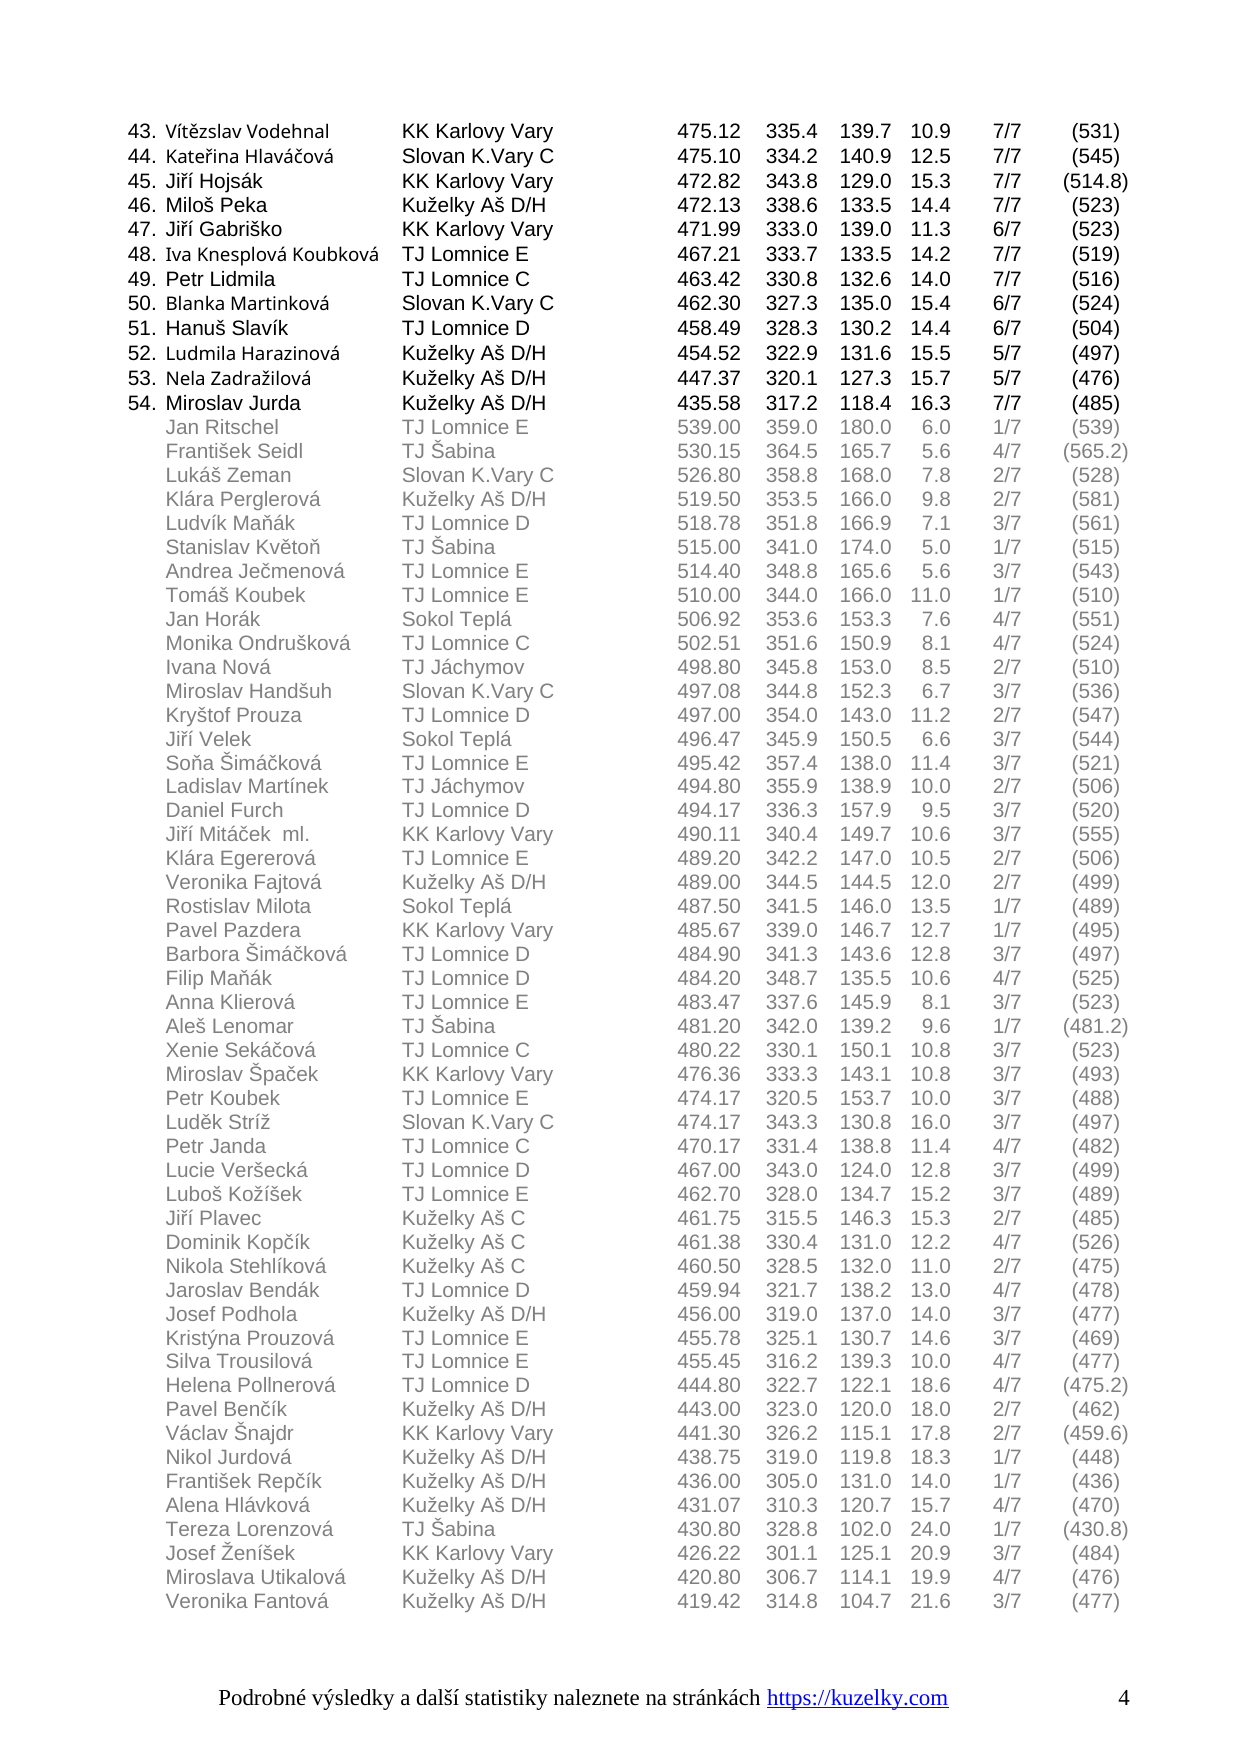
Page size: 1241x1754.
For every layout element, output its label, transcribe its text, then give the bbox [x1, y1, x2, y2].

text Rostislav Milota Sokol Teplá 487.50 341.5 146.0 13.5 1/7 (489) [106, 894, 1134, 918]
text Pavel Pazdera KK Karlovy Vary 485.67 339.0 146.7 12.7 1/7 (495) [106, 918, 1134, 942]
text Pavel Benčík Kuželky Aš D/H 443.00 323.0 120.0 18.0 2/7 (462) [106, 1397, 1134, 1421]
text Veronika Fantová Kuželky Aš D/H 419.42 314.8 104.7 21.6 3/7 (477) [106, 1589, 1134, 1613]
text 49. Petr Lidmila TJ Lomnice C 463.42 330.8 132.6 14.0 7/7 (516) [106, 267, 1134, 291]
text Xenie Sekáčová TJ Lomnice C 480.22 330.1 150.1 10.8 3/7 (523) [106, 1038, 1134, 1062]
text 44. Kateřina Hlaváčová Slovan K.Vary C 475.10 334.2 140.9 12.5 7/7 (545) [106, 144, 1134, 169]
text Monika Ondrušková TJ Lomnice C 502.51 351.6 150.9 8.1 4/7 (524) [106, 631, 1134, 654]
text Filip Maňák TJ Lomnice D 484.20 348.7 135.5 10.6 4/7 (525) [106, 966, 1134, 990]
text Josef Podhola Kuželky Aš D/H 456.00 319.0 137.0 14.0 3/7 (477) [106, 1301, 1134, 1325]
text 51. Hanuš Slavík TJ Lomnice D 458.49 328.3 130.2 14.4 6/7 (504) [106, 316, 1134, 340]
text Kristýna Prouzová TJ Lomnice E 455.78 325.1 130.7 14.6 3/7 (469) [106, 1325, 1134, 1349]
text Ludvík Maňák TJ Lomnice D 518.78 351.8 166.9 7.1 3/7 (561) [106, 511, 1134, 535]
text 50. Blanka Martinková Slovan K.Vary C 462.30 327.3 135.0 15.4 6/7 (524) [106, 291, 1134, 316]
text 43. Vítězslav Vodehnal KK Karlovy Vary 475.12 335.4 139.7 10.9 7/7 (531) [106, 118, 1134, 144]
text Barbora Šimáčková TJ Lomnice D 484.90 341.3 143.6 12.8 3/7 (497) [106, 942, 1134, 966]
text Anna Klierová TJ Lomnice E 483.47 337.6 145.9 8.1 3/7 (523) [106, 990, 1134, 1014]
text Nikol Jurdová Kuželky Aš D/H 438.75 319.0 119.8 18.3 1/7 (448) [106, 1445, 1134, 1469]
text Miroslav Handšuh Slovan K.Vary C 497.08 344.8 152.3 6.7 3/7 (536) [106, 678, 1134, 702]
text 47. Jiří Gabriško KK Karlovy Vary 471.99 333.0 139.0 11.3 6/7 (523) [106, 217, 1134, 241]
text Josef Ženíšek KK Karlovy Vary 426.22 301.1 125.1 20.9 3/7 (484) [106, 1541, 1134, 1565]
text Jiří Velek Sokol Teplá 496.47 345.9 150.5 6.6 3/7 (544) [106, 726, 1134, 750]
text Tereza Lorenzová TJ Šabina 430.80 328.8 102.0 24.0 1/7 (430.8) [106, 1517, 1134, 1541]
text Aleš Lenomar TJ Šabina 481.20 342.0 139.2 9.6 1/7 (481.2) [106, 1014, 1134, 1038]
text Jaroslav Bendák TJ Lomnice D 459.94 321.7 138.2 13.0 4/7 (478) [106, 1277, 1134, 1301]
text Jan Horák Sokol Teplá 506.92 353.6 153.3 7.6 4/7 (551) [106, 607, 1134, 631]
text Václav Šnajdr KK Karlovy Vary 441.30 326.2 115.1 17.8 2/7 (459.6) [106, 1421, 1134, 1445]
text Daniel Furch TJ Lomnice D 494.17 336.3 157.9 9.5 3/7 (520) [106, 798, 1134, 822]
text 53. Nela Zadražilová Kuželky Aš D/H 447.37 320.1 127.3 15.7 5/7 (476) [106, 366, 1134, 391]
text Tomáš Koubek TJ Lomnice E 510.00 344.0 166.0 11.0 1/7 (510) [106, 583, 1134, 607]
text Jan Ritschel TJ Lomnice E 539.00 359.0 180.0 6.0 1/7 (539) [106, 415, 1134, 439]
text Petr Janda TJ Lomnice C 470.17 331.4 138.8 11.4 4/7 (482) [106, 1134, 1134, 1158]
text Stanislav Květoň TJ Šabina 515.00 341.0 174.0 5.0 1/7 (515) [106, 535, 1134, 559]
text Ladislav Martínek TJ Jáchymov 494.80 355.9 138.9 10.0 2/7 (506) [106, 774, 1134, 798]
text 52. Ludmila Harazinová Kuželky Aš D/H 454.52 322.9 131.6 15.5 5/7 (497) [106, 340, 1134, 366]
text Lukáš Zeman Slovan K.Vary C 526.80 358.8 168.0 7.8 2/7 (528) [106, 463, 1134, 487]
text 54. Miroslav Jurda Kuželky Aš D/H 435.58 317.2 118.4 16.3 7/7 (485) [106, 391, 1134, 415]
text František Seidl TJ Šabina 530.15 364.5 165.7 5.6 4/7 (565.2) [106, 439, 1134, 463]
text Klára Egererová TJ Lomnice E 489.20 342.2 147.0 10.5 2/7 (506) [106, 846, 1134, 870]
text 46. Miloš Peka Kuželky Aš D/H 472.13 338.6 133.5 14.4 7/7 (523) [106, 193, 1134, 217]
text Lucie Veršecká TJ Lomnice D 467.00 343.0 124.0 12.8 3/7 (499) [106, 1158, 1134, 1182]
text Soňa Šimáčková TJ Lomnice E 495.42 357.4 138.0 11.4 3/7 (521) [106, 750, 1134, 774]
text Kryštof Prouza TJ Lomnice D 497.00 354.0 143.0 11.2 2/7 (547) [106, 702, 1134, 726]
text 48. Iva Knesplová Koubková TJ Lomnice E 467.21 333.7 133.5 14.2 7/7 (519) [106, 241, 1134, 267]
text Veronika Fajtová Kuželky Aš D/H 489.00 344.5 144.5 12.0 2/7 (499) [106, 870, 1134, 894]
text Luboš Kožíšek TJ Lomnice E 462.70 328.0 134.7 15.2 3/7 (489) [106, 1182, 1134, 1206]
text Miroslava Utikalová Kuželky Aš D/H 420.80 306.7 114.1 19.9 4/7 (476) [106, 1565, 1134, 1589]
text František Repčík Kuželky Aš D/H 436.00 305.0 131.0 14.0 1/7 (436) [106, 1469, 1134, 1493]
text Luděk Stríž Slovan K.Vary C 474.17 343.3 130.8 16.0 3/7 (497) [106, 1110, 1134, 1134]
text Andrea Ječmenová TJ Lomnice E 514.40 348.8 165.6 5.6 3/7 (543) [106, 559, 1134, 583]
text Petr Koubek TJ Lomnice E 474.17 320.5 153.7 10.0 3/7 (488) [106, 1086, 1134, 1110]
text Helena Pollnerová TJ Lomnice D 444.80 322.7 122.1 18.6 4/7 (475.2) [106, 1373, 1134, 1397]
text Ivana Nová TJ Jáchymov 498.80 345.8 153.0 8.5 2/7 (510) [106, 654, 1134, 678]
text Dominik Kopčík Kuželky Aš C 461.38 330.4 131.0 12.2 4/7 (526) [106, 1229, 1134, 1253]
text Silva Trousilová TJ Lomnice E 455.45 316.2 139.3 10.0 4/7 (477) [106, 1349, 1134, 1373]
text Klára Perglerová Kuželky Aš D/H 519.50 353.5 166.0 9.8 2/7 (581) [106, 487, 1134, 511]
text Alena Hlávková Kuželky Aš D/H 431.07 310.3 120.7 15.7 4/7 (470) [106, 1493, 1134, 1517]
text Jiří Plavec Kuželky Aš C 461.75 315.5 146.3 15.3 2/7 (485) [106, 1206, 1134, 1229]
text 45. Jiří Hojsák KK Karlovy Vary 472.82 343.8 129.0 15.3 7/7 (514.8) [106, 169, 1134, 193]
text Miroslav Špaček KK Karlovy Vary 476.36 333.3 143.1 10.8 3/7 (493) [106, 1062, 1134, 1086]
text Nikola Stehlíková Kuželky Aš C 460.50 328.5 132.0 11.0 2/7 (475) [106, 1253, 1134, 1277]
text Jiří Mitáček ml. KK Karlovy Vary 490.11 340.4 149.7 10.6 3/7 (555) [106, 822, 1134, 846]
